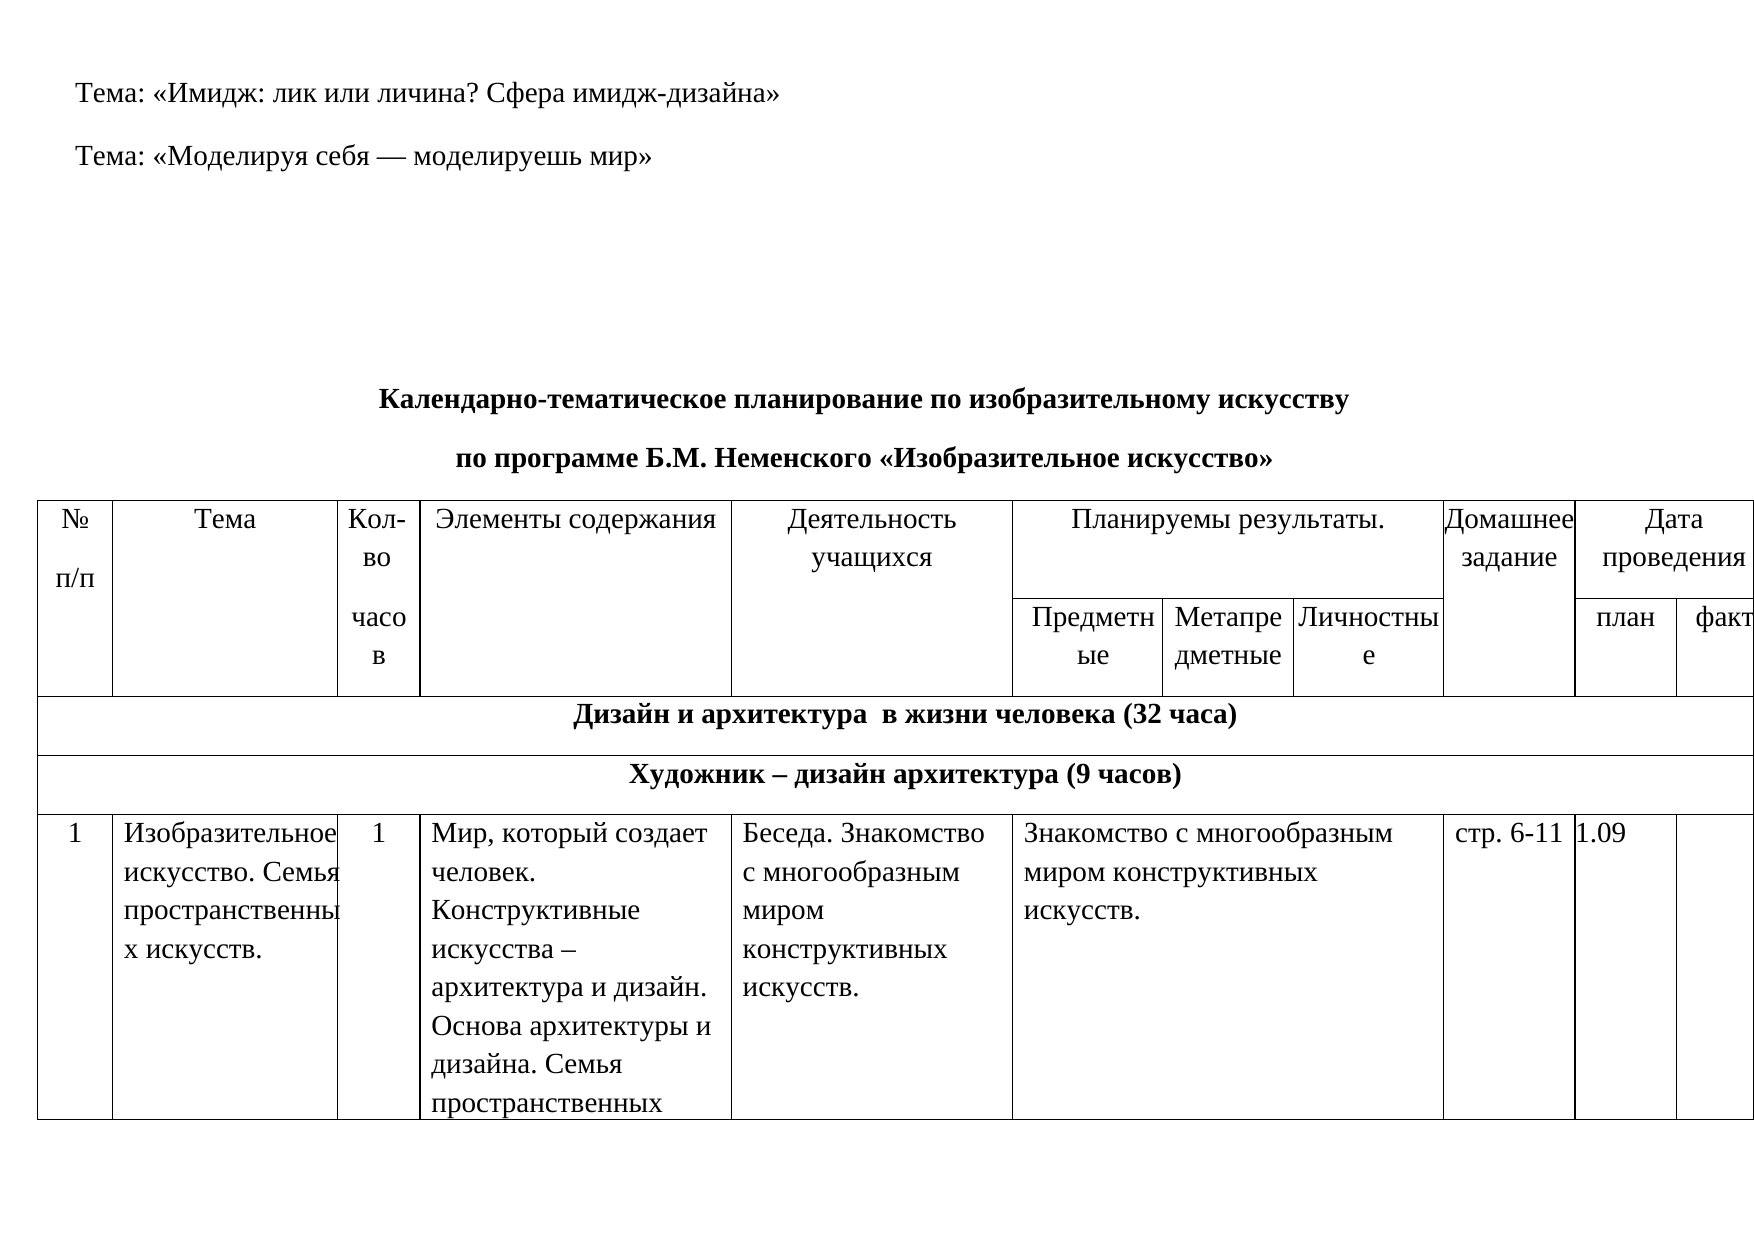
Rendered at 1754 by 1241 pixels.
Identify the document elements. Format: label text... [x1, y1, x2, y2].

table_cell Личностные [1294, 599, 1443, 696]
table_cell Дизайн и архитектура в жизни человека (32 часа) [38, 697, 1753, 755]
text Тема: «Имидж: лик или личина? Сфера имидж-дизайна» [75, 75, 1654, 108]
text Тема: «Моделируя себя — моделируешь мир» [75, 138, 1654, 171]
table_header Элементы содержания [421, 501, 731, 696]
table_cell [1677, 815, 1753, 1118]
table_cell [113, 815, 337, 1118]
table_cell стр. 6-11 [1444, 815, 1574, 1118]
table_header Кол-во часов [338, 501, 419, 696]
table_header Тема [113, 501, 337, 696]
table_cell факт [1677, 599, 1753, 696]
table_header Планируемы результаты. [1013, 501, 1443, 598]
table_cell 1 [38, 815, 112, 1118]
table_header Деятельность учащихся [732, 501, 1012, 696]
table_header Дата проведения [1576, 501, 1753, 598]
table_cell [732, 815, 1012, 1118]
table_cell Метапредметные [1163, 599, 1293, 696]
table_cell план [1576, 599, 1676, 696]
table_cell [1013, 815, 1443, 1118]
table_cell 1.09 [1576, 815, 1676, 1118]
table_cell Художник – дизайн архитектура (9 часов) [38, 756, 1753, 814]
table_cell Предметные [1013, 599, 1162, 696]
table_header № п/п [38, 501, 112, 696]
text Календарно-тематическое планирование по изобразительному искусству [75, 381, 1654, 414]
text по программе Б.М. Неменского «Изобразительное искусство» [75, 440, 1654, 474]
table_cell 1 [338, 815, 419, 1118]
table_header Домашнее задание [1444, 501, 1574, 696]
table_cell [421, 815, 731, 1118]
